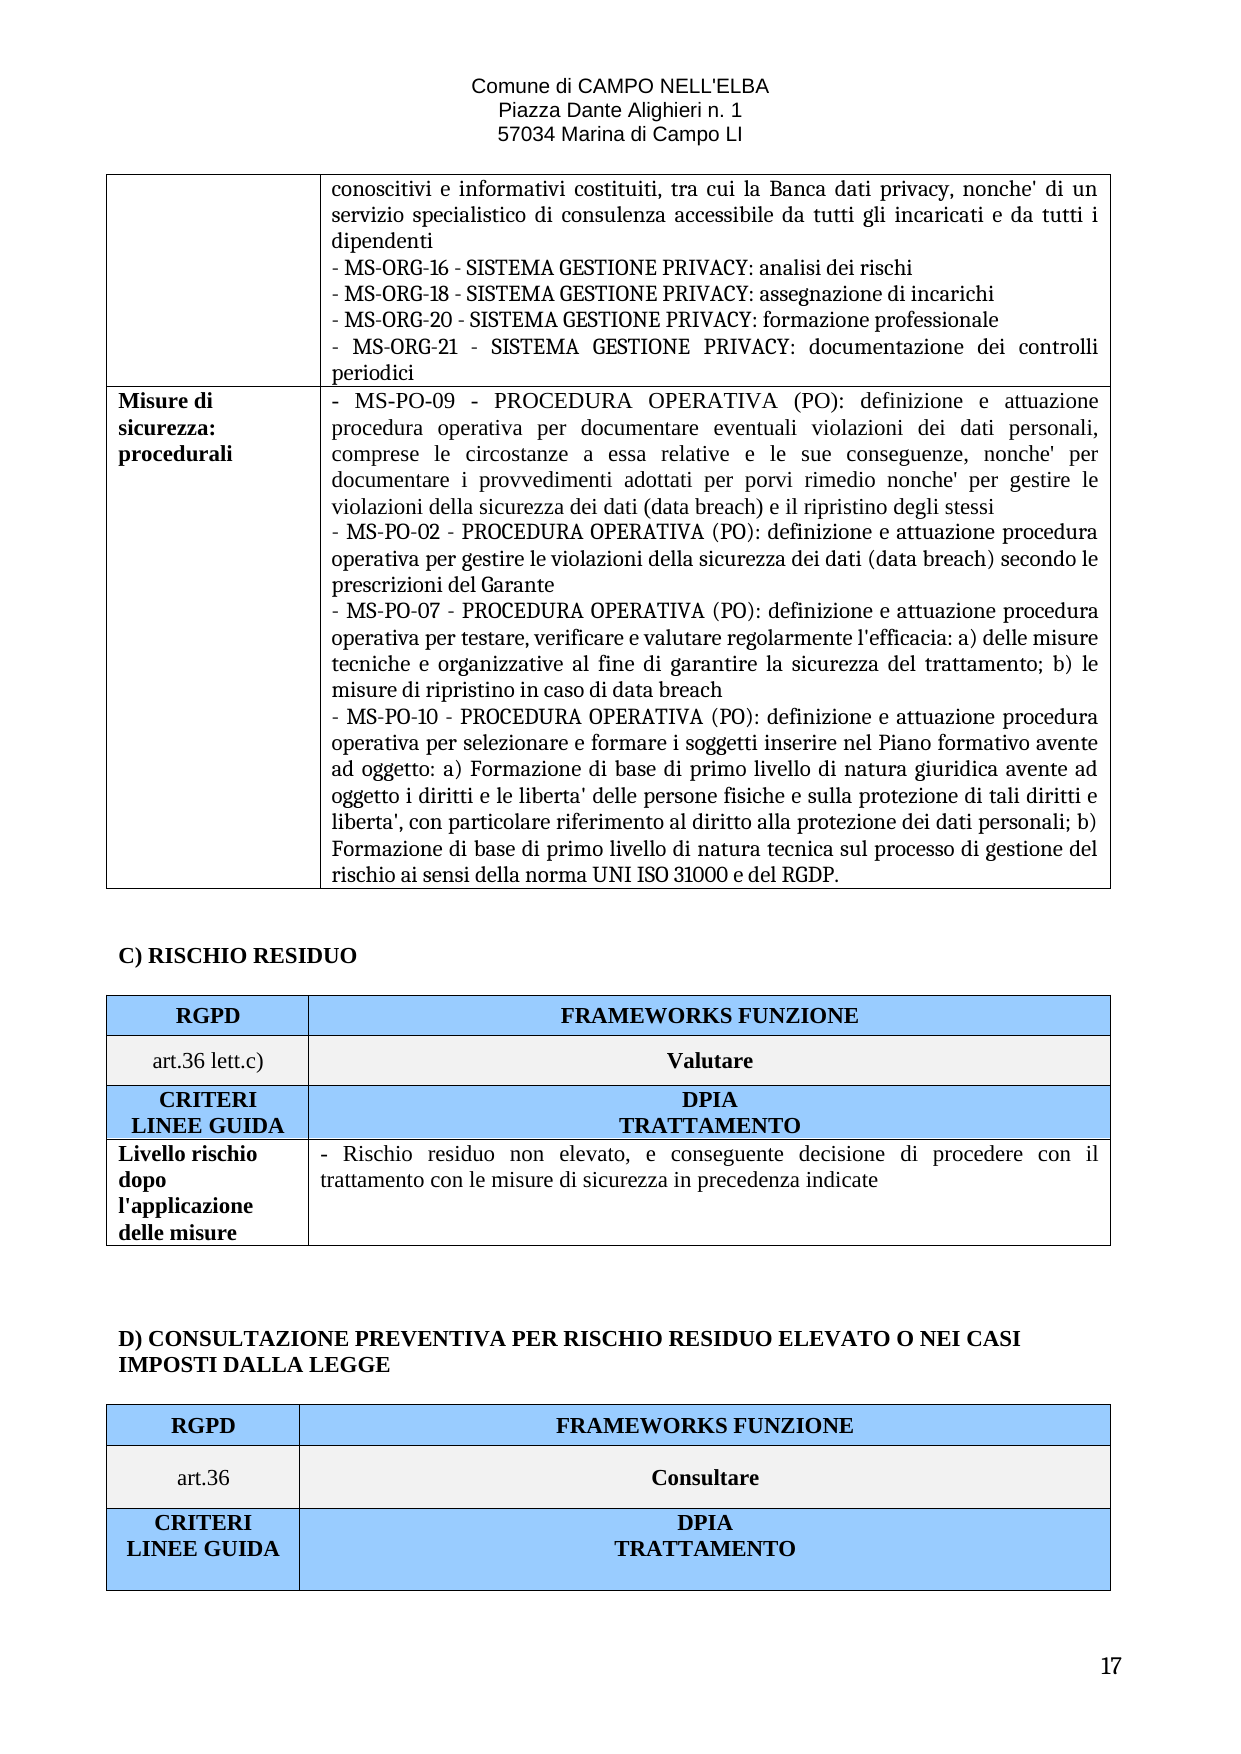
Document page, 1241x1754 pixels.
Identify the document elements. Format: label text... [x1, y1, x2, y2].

table_cell art.36 [107, 1446, 299, 1508]
table_cell - Rischio residuo non elevato, e conseguente decisione di procedere con il trattamento con le misure di sicurezza in precedenza indicate [309, 1140, 1110, 1245]
text D) CONSULTAZIONE PREVENTIVA PER RISCHIO RESIDUO ELEVATO O NEI CASI IMPOSTI DALLA LEGGE [118, 1325, 1122, 1378]
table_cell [321, 175, 1110, 386]
table_cell art.36 lett.c) [107, 1036, 308, 1085]
table_header FRAMEWORKS FUNZIONE [300, 1405, 1110, 1445]
table_cell Misure di sicurezza: procedurali [107, 387, 320, 888]
text C) RISCHIO RESIDUO [118, 942, 1122, 968]
table_cell DPIA TRATTAMENTO [300, 1509, 1110, 1590]
table_cell CRITERI LINEE GUIDA [107, 1086, 308, 1138]
table_header FRAMEWORKS FUNZIONE [309, 996, 1110, 1035]
table_cell Consultare [300, 1446, 1110, 1508]
table_cell Valutare [309, 1036, 1110, 1085]
table_cell Livello rischio dopo l'applicazione delle misure [107, 1140, 308, 1245]
table_cell - MS-PO-09 - PROCEDURA OPERATIVA (PO): definizione e attuazione procedura operativa per documentare eventuali violazioni dei dati personali, comprese le circostanze a essa relative e le sue conseguenze, nonche' per documentare i provvedimenti adottati per porvi rimedio nonche' per gestire le violazioni della sicurezza dei dati (data breach) e il ripristino degli stessi - MS-PO-02 - PROCEDURA OPERATIVA (PO): definizione e attuazione procedura operativa per gestire le violazioni della sicurezza dei dati (data breach) secondo le prescrizioni del Garante - MS-PO-07 - PROCEDURA OPERATIVA (PO): definizione e attuazione procedura operativa per testare, verificare e valutare regolarmente l'efficacia: a) delle misure tecniche e organizzative al fine di garantire la sicurezza del trattamento; b) le misure di ripristino in caso di data breach - MS-PO-10 - PROCEDURA OPERATIVA (PO): definizione e attuazione procedura operativa per selezionare e formare i soggetti inserire nel Piano formativo avente ad oggetto: a) Formazione di base di primo livello di natura giuridica avente ad oggetto i diritti e le liberta' delle persone fisiche e sulla protezione di tali diritti e liberta', con particolare riferimento al diritto alla protezione dei dati personali; b) Formazione di base di primo livello di natura tecnica sul processo di gestione del rischio ai sensi della norma UNI ISO 31000 e del RGDP. [321, 387, 1110, 888]
table_header RGPD [107, 1405, 299, 1445]
table_header RGPD [107, 996, 308, 1035]
table_cell CRITERI LINEE GUIDA [107, 1509, 299, 1590]
table_cell DPIA TRATTAMENTO [309, 1086, 1110, 1138]
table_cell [107, 175, 320, 386]
